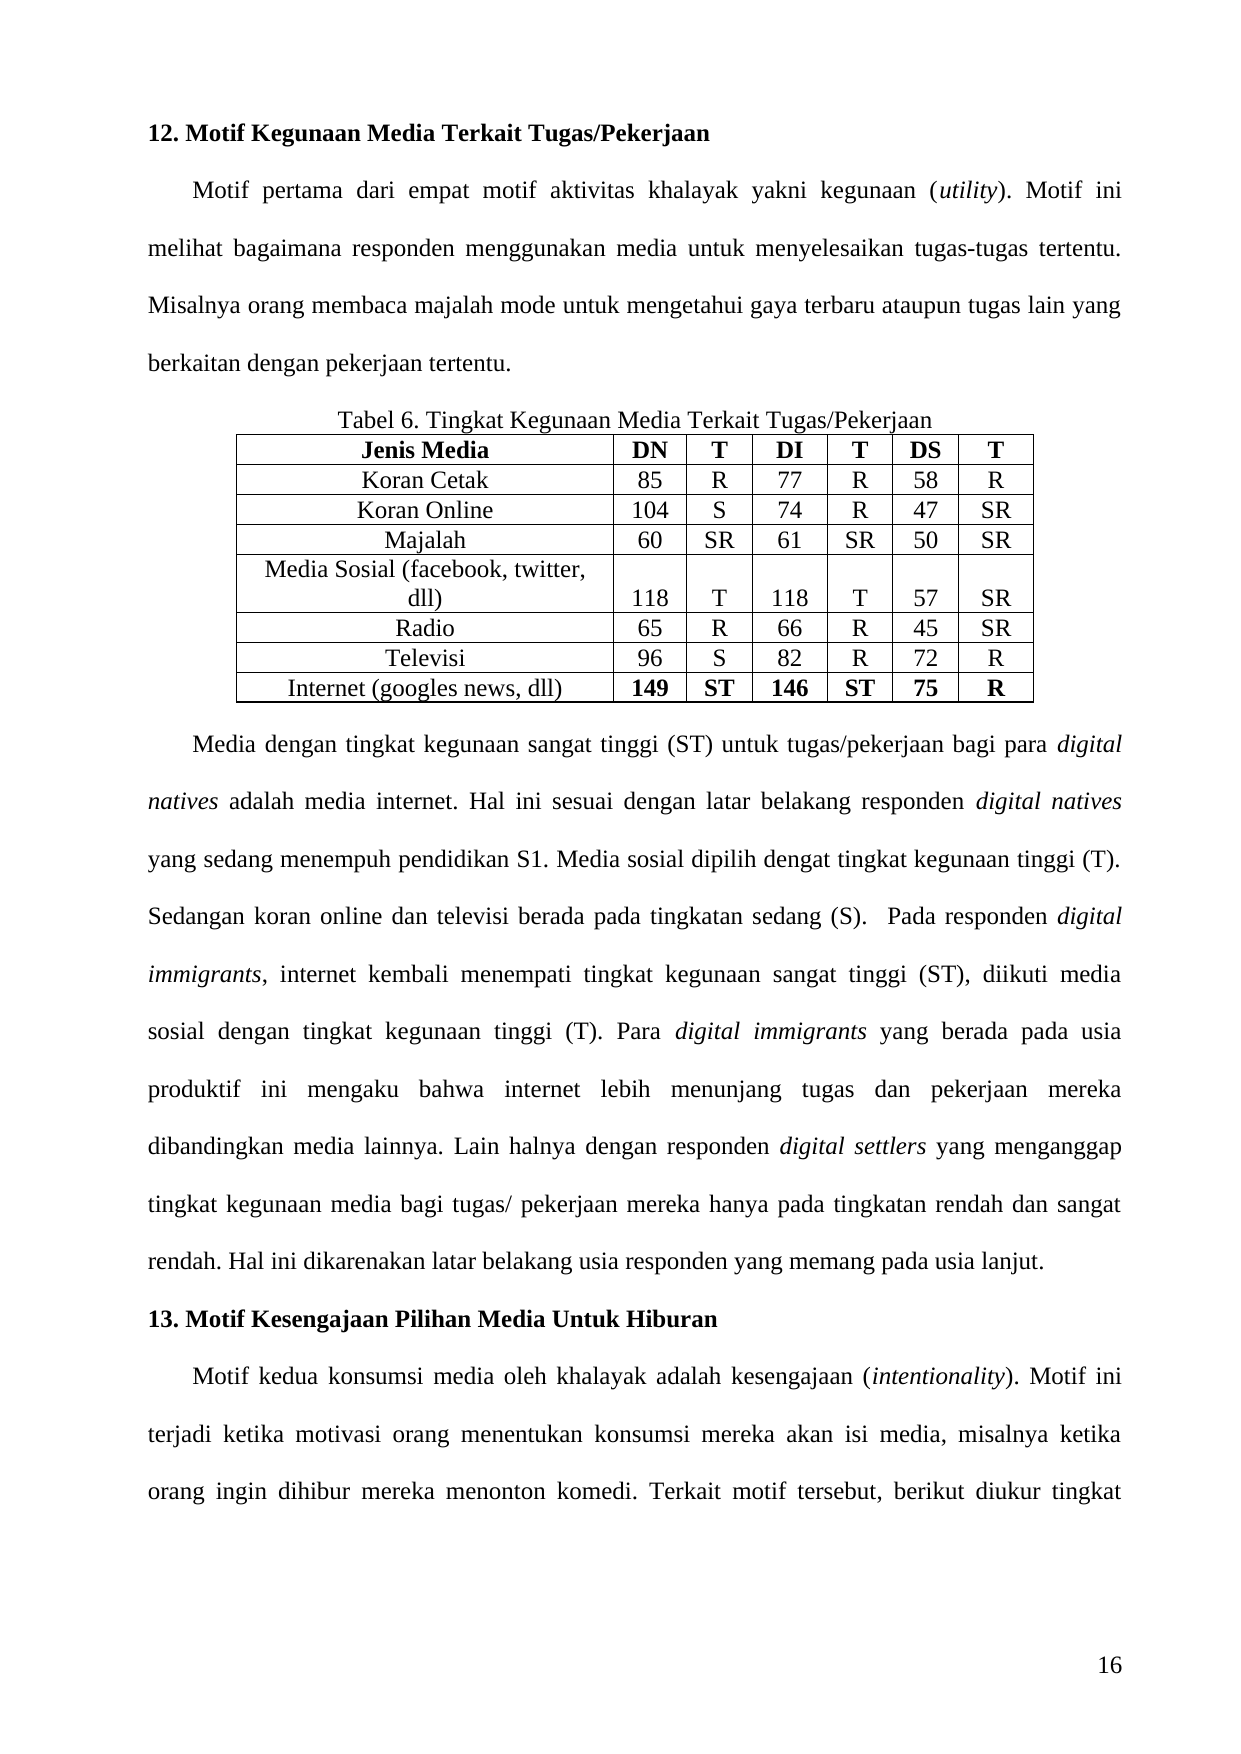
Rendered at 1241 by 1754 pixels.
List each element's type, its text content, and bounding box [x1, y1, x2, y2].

table_cell 60 [614, 525, 686, 553]
table_cell 146 [753, 673, 827, 701]
text Motif pertama dari empat motif aktivitas khalayak yakni kegunaan (utility). Motif ini melihat bagaimana responden menggunakan media untuk menyelesaikan tugas-tugas tertentu. Misalnya orang membaca majalah mode untuk mengetahui gaya terbaru ataupun tugas lain yang berkaitan dengan pekerjaan tertentu. [148, 176, 1122, 377]
table_cell 77 [753, 465, 827, 494]
table_header Jenis Media [237, 435, 613, 464]
text Media dengan tingkat kegunaan sangat tinggi (ST) untuk tugas/pekerjaan bagi para digital natives adalah media internet. Hal ini sesuai dengan latar belakang responden digital natives yang sedang menempuh pendidikan S1. Media sosial dipilih dengat tingkat kegunaan tinggi (T). Sedangan koran online dan televisi berada pada tingkatan sedang (S). Pada responden digital immigrants, internet kembali menempati tingkat kegunaan sangat tinggi (ST), diikuti media sosial dengan tingkat kegunaan tinggi (T). Para digital immigrants yang berada pada usia produktif ini mengaku bahwa internet lebih menunjang tugas dan pekerjaan mereka dibandingkan media lainnya. Lain halnya dengan responden digital settlers yang menganggap tingkat kegunaan media bagi tugas/ pekerjaan mereka hanya pada tingkatan rendah dan sangat rendah. Hal ini dikarenakan latar belakang usia responden yang memang pada usia lanjut. [148, 729, 1122, 1275]
table_cell SR [828, 525, 892, 553]
table_cell R [959, 465, 1033, 494]
table_cell 96 [614, 643, 686, 672]
text 12. Motif Kegunaan Media Terkait Tugas/Pekerjaan [148, 118, 1122, 147]
table_cell ST [828, 673, 892, 701]
table_cell 85 [614, 465, 686, 494]
table_cell R [959, 643, 1033, 672]
table_header T [828, 435, 892, 464]
table_cell 149 [614, 673, 686, 701]
table_cell Internet (googles news, dll) [237, 673, 613, 701]
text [148, 1361, 1122, 1505]
table_cell Televisi [237, 643, 613, 672]
table_cell 118 [614, 555, 686, 612]
table_cell R [828, 613, 892, 642]
table_cell R [687, 465, 752, 494]
table_cell SR [959, 555, 1033, 612]
table_cell 57 [893, 555, 958, 612]
table_cell SR [959, 525, 1033, 553]
table_cell T [828, 555, 892, 612]
table_cell R [828, 495, 892, 524]
table_cell S [687, 643, 752, 672]
table_cell 75 [893, 673, 958, 701]
table_header DS [893, 435, 958, 464]
table_cell 66 [753, 613, 827, 642]
table_header DI [753, 435, 827, 464]
table_cell 104 [614, 495, 686, 524]
table_cell 72 [893, 643, 958, 672]
table_cell R [828, 643, 892, 672]
table_cell Koran Online [237, 495, 613, 524]
table_cell SR [959, 495, 1033, 524]
table_cell SR [687, 525, 752, 553]
table_cell 118 [753, 555, 827, 612]
table_cell 50 [893, 525, 958, 553]
table_cell 58 [893, 465, 958, 494]
table_cell Koran Cetak [237, 465, 613, 494]
table_cell SR [959, 613, 1033, 642]
table_cell 45 [893, 613, 958, 642]
table_cell 74 [753, 495, 827, 524]
text 13. Motif Kesengajaan Pilihan Media Untuk Hiburan [148, 1304, 1122, 1333]
table_cell 82 [753, 643, 827, 672]
table_cell 65 [614, 613, 686, 642]
table_cell 47 [893, 495, 958, 524]
table_cell S [687, 495, 752, 524]
table_header T [959, 435, 1033, 464]
table_header T [687, 435, 752, 464]
table_cell R [959, 673, 1033, 701]
table_header DN [614, 435, 686, 464]
table_cell Majalah [237, 525, 613, 553]
table_cell Radio [237, 613, 613, 642]
text Tabel 6. Tingkat Kegunaan Media Terkait Tugas/Pekerjaan [148, 406, 1122, 434]
table_cell R [687, 613, 752, 642]
table_cell ST [687, 673, 752, 701]
table_cell R [828, 465, 892, 494]
table_cell T [687, 555, 752, 612]
table_cell 61 [753, 525, 827, 553]
table_cell Media Sosial (facebook, twitter, dll) [237, 555, 613, 612]
